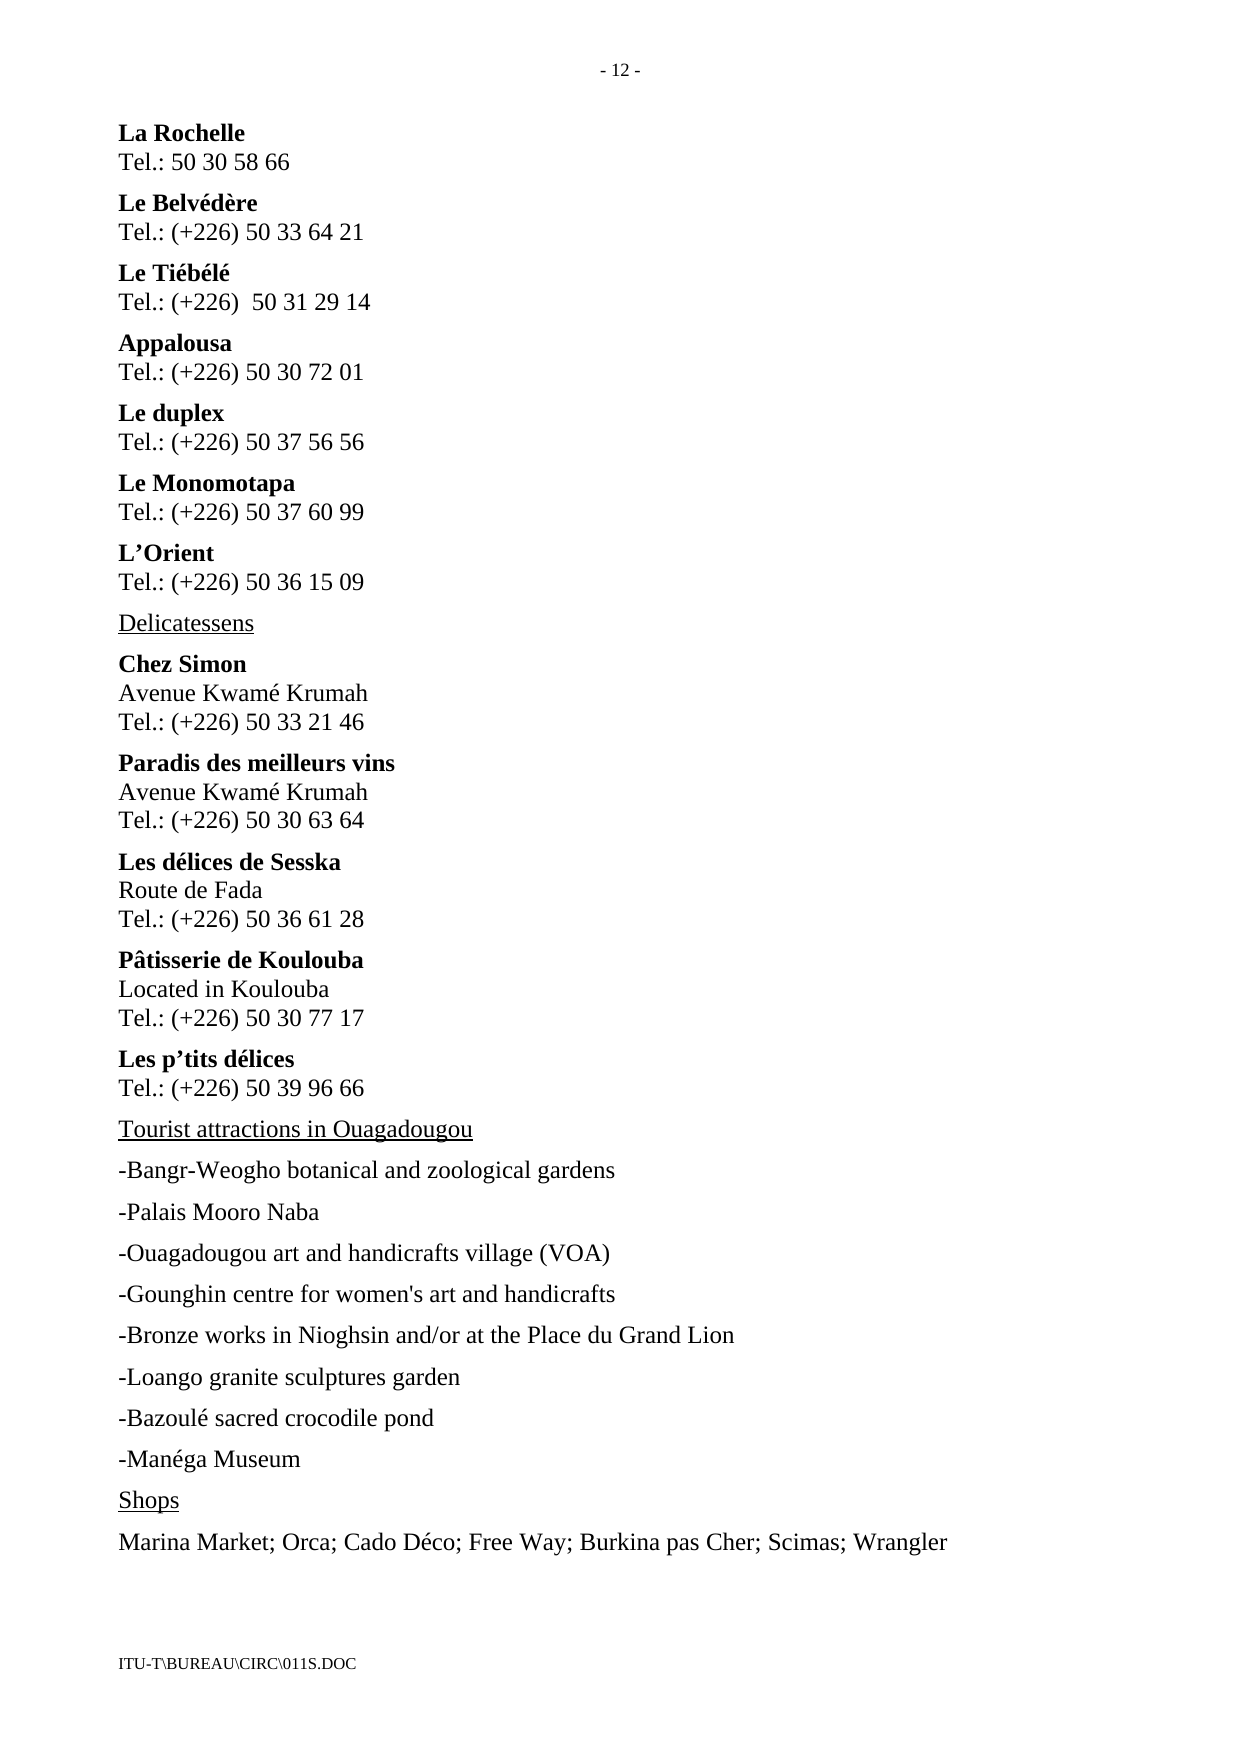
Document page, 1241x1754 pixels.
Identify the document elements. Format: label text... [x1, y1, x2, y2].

text L’Orient Tel.: (+226) 50 36 15 09 [118, 538, 1122, 596]
text Delicatessens [118, 608, 1122, 637]
text Shops [118, 1486, 1122, 1514]
text Chez Simon Avenue Kwamé Krumah Tel.: (+226) 50 33 21 46 [118, 649, 1122, 736]
text -Manéga Museum [118, 1444, 1122, 1473]
text Le duplex Tel.: (+226) 50 37 56 56 [118, 398, 1122, 456]
text -Gounghin centre for women's art and handicrafts [118, 1279, 1122, 1308]
text Paradis des meilleurs vins Avenue Kwamé Krumah Tel.: (+226) 50 30 63 64 [118, 748, 1122, 834]
text -Bangr-Weogho botanical and zoological gardens [118, 1156, 1122, 1184]
text -Ouagadougou art and handicrafts village (VOA) [118, 1238, 1122, 1267]
text Marina Market; Orca; Cado Déco; Free Way; Burkina pas Cher; Scimas; Wrangler [118, 1527, 1122, 1556]
text Les p’tits délices Tel.: (+226) 50 39 96 66 [118, 1044, 1122, 1102]
text -Palais Mooro Naba [118, 1197, 1122, 1226]
text -Loango granite sculptures garden [118, 1362, 1122, 1391]
text Tourist attractions in Ouagadougou [118, 1114, 1122, 1143]
text -Bronze works in Nioghsin and/or at the Place du Grand Lion [118, 1321, 1122, 1349]
text Les délices de Sesska Route de Fada Tel.: (+226) 50 36 61 28 [118, 847, 1122, 933]
text Pâtisserie de Koulouba Located in Koulouba Tel.: (+226) 50 30 77 17 [118, 946, 1122, 1032]
text -Bazoulé sacred crocodile pond [118, 1403, 1122, 1432]
text La Rochelle Tel.: 50 30 58 66 [118, 118, 1122, 176]
text Appalousa Tel.: (+226) 50 30 72 01 [118, 328, 1122, 386]
text Le Belvédère Tel.: (+226) 50 33 64 21 [118, 188, 1122, 246]
text Le Monomotapa Tel.: (+226) 50 37 60 99 [118, 468, 1122, 526]
text Le Tiébélé Tel.: (+226) 50 31 29 14 [118, 258, 1122, 316]
